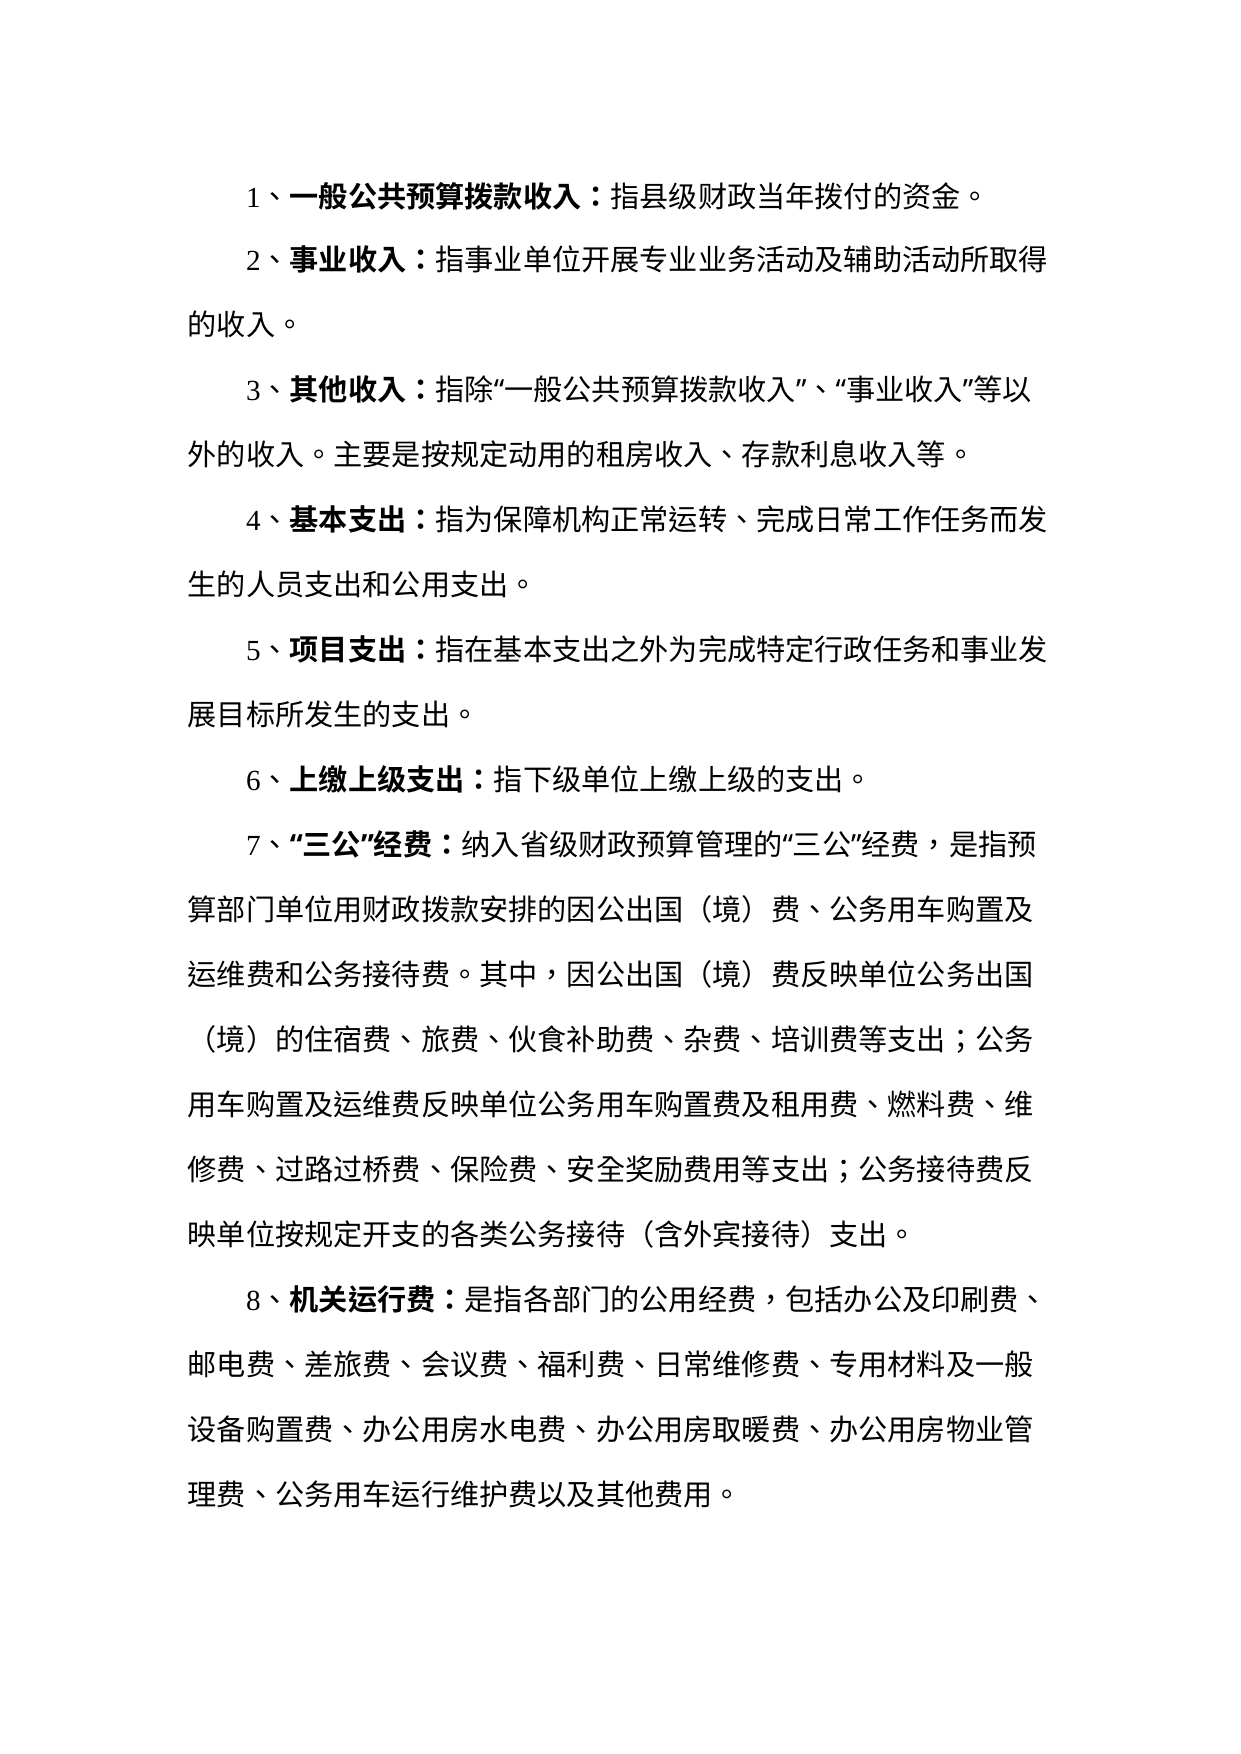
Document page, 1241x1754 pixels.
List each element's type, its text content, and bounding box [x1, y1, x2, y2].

text 7、“三公”经费：纳入省级财政预算管理的“三公”经费，是指预算部门单位用财政拨款安排的因公出国（境）费、公务用车购置及运维费和公务接待费。其中，因公出国（境）费反映单位公务出国（境）的住宿费、旅费、伙食补助费、杂费、培训费等支出；公务用车购置及运维费反映单位公务用车购置费及租用费、燃料费、维修费、过路过桥费、保险费、安全奖励费用等支出；公务接待费反映单位按规定开支的各类公务接待（含外宾接待）支出。 [187, 812, 1053, 1267]
text 5、项目支出：指在基本支出之外为完成特定行政任务和事业发展目标所发生的支出。 [187, 617, 1053, 747]
text 6、上缴上级支出：指下级单位上缴上级的支出。 [187, 747, 1053, 812]
text 4、基本支出：指为保障机构正常运转、完成日常工作任务而发生的人员支出和公用支出。 [187, 487, 1053, 617]
text 2、事业收入：指事业单位开展专业业务活动及辅助活动所取得的收入。 [187, 227, 1053, 357]
text 8、机关运行费：是指各部门的公用经费，包括办公及印刷费、邮电费、差旅费、会议费、福利费、日常维修费、专用材料及一般设备购置费、办公用房水电费、办公用房取暖费、办公用房物业管理费、公务用车运行维护费以及其他费用。 [187, 1267, 1053, 1527]
text 3、其他收入：指除“一般公共预算拨款收入”、“事业收入”等以外的收入。主要是按规定动用的租房收入、存款利息收入等。 [187, 357, 1053, 487]
text 1、一般公共预算拨款收入：指县级财政当年拨付的资金。 [187, 162, 1053, 227]
